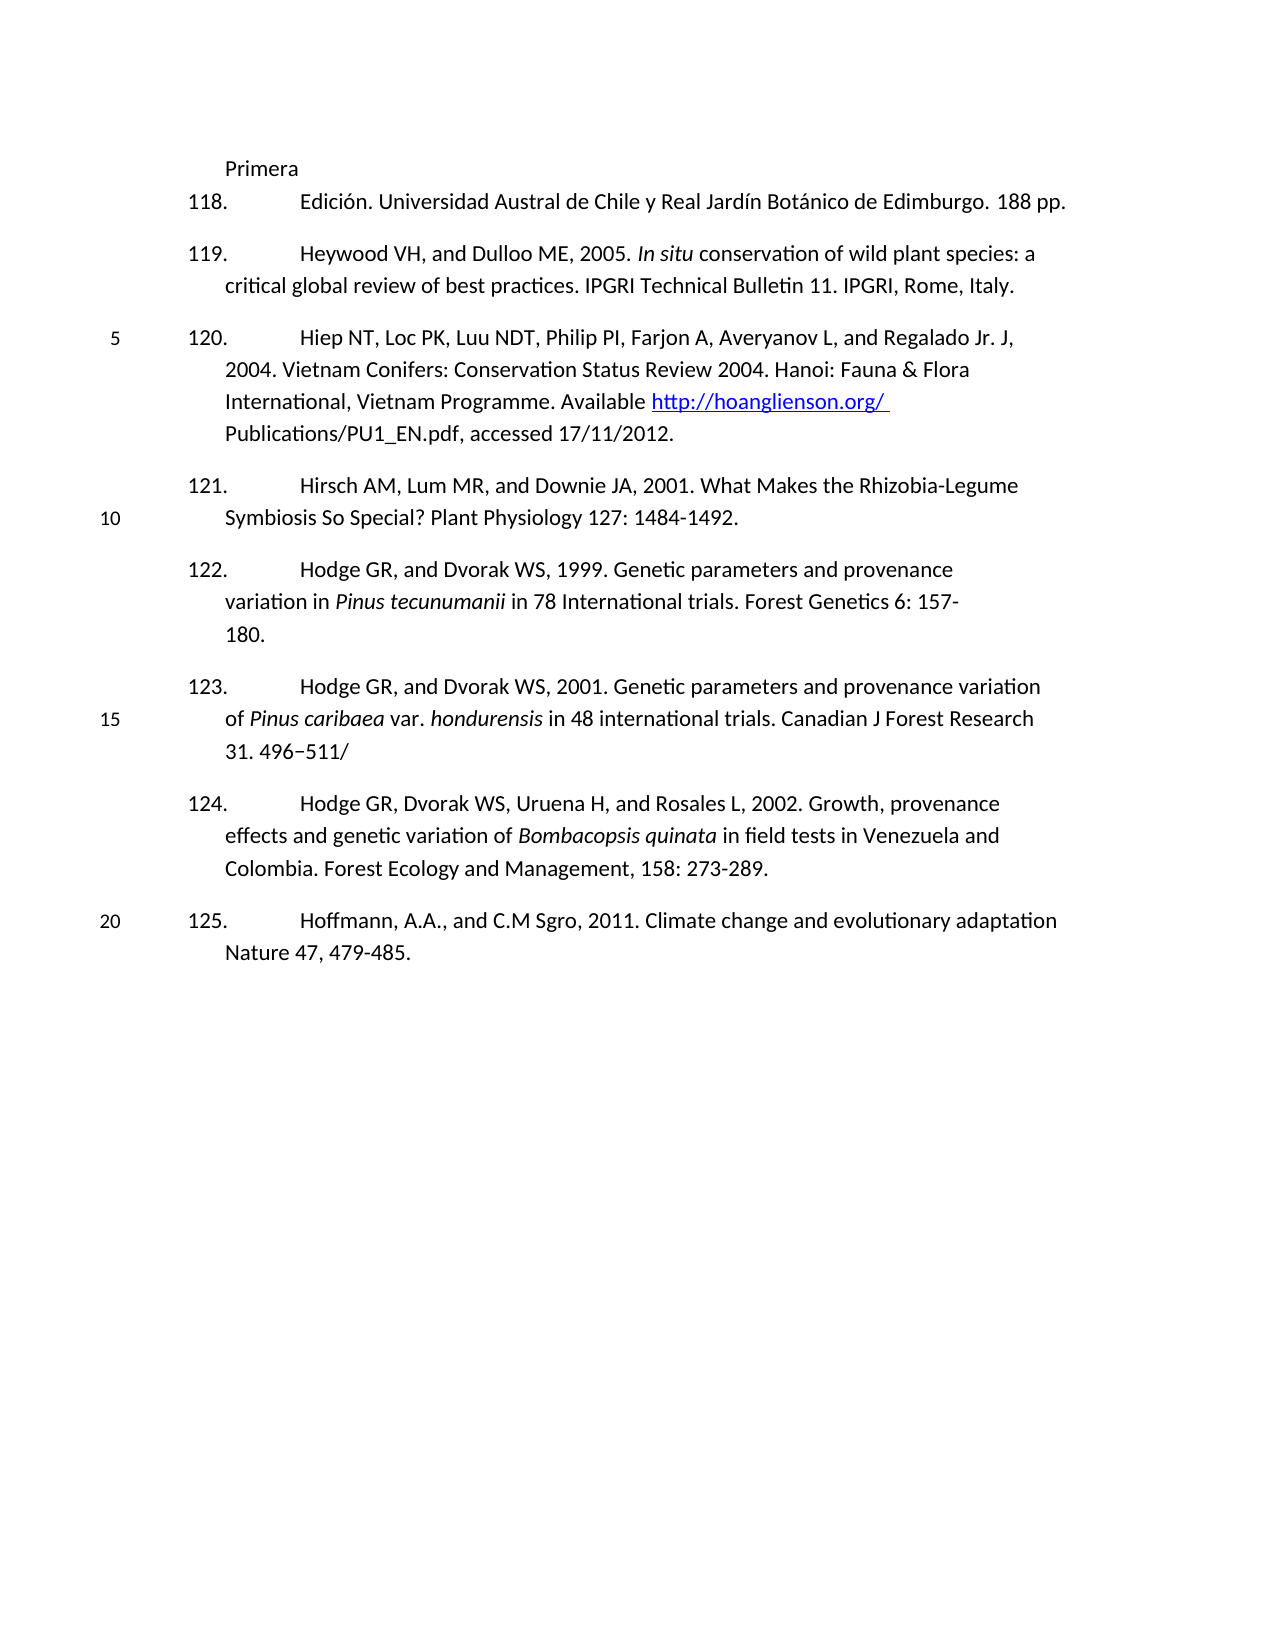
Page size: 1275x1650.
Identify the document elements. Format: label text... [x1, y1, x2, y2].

list Hiep NT, Loc PK, Luu NDT, Philip PI, Farjon A, Averyanov L, and Regalado Jr. J, 2004. Vietnam Conifers: Conservation Status Review 2004. Hanoi: Fauna & Flora International, Vietnam Programme. Available http://hoanglienson.org/ Publications/PU1_EN.pdf, accessed 17/11/2012. [187, 318, 1051, 447]
list Hodge GR, and Dvorak WS, 1999. Genetic parameters and provenance variation in Pinus tecunumanii in 78 International trials. Forest Genetics 6: 157-180. [187, 551, 977, 648]
list Heywood VH, and Dulloo ME, 2005. In situ conservation of wild plant species: a critical global review of best practices. IPGRI Technical Bulletin 11. IPGRI, Rome, Italy. [187, 234, 1090, 299]
list Hodge GR, and Dvorak WS, 2001. Genetic parameters and provenance variation of Pinus caribaea var. hondurensis in 48 international trials. Canadian J Forest Research 31. 496−511/ [187, 668, 1065, 765]
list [187, 150, 1125, 182]
list Hirsch AM, Lum MR, and Downie JA, 2001. What Makes the Rhizobia-Legume Symbiosis So Special? Plant Physiology 127: 1484-1492. [187, 467, 1082, 531]
list Hodge GR, Dvorak WS, Uruena H, and Rosales L, 2002. Growth, provenance effects and genetic variation of Bombacopsis quinata in field tests in Venezuela and Colombia. Forest Ecology and Management, 158: 273-289. [187, 784, 1043, 882]
list Hoffmann, A.A., and C.M Sgro, 2011. Climate change and evolutionary adaptation Nature 47, 479-485. [187, 902, 1125, 966]
list Edición. Universidad Austral de Chile y Real Jardín Botánico de Edimburgo. 188 pp. [187, 182, 1125, 215]
